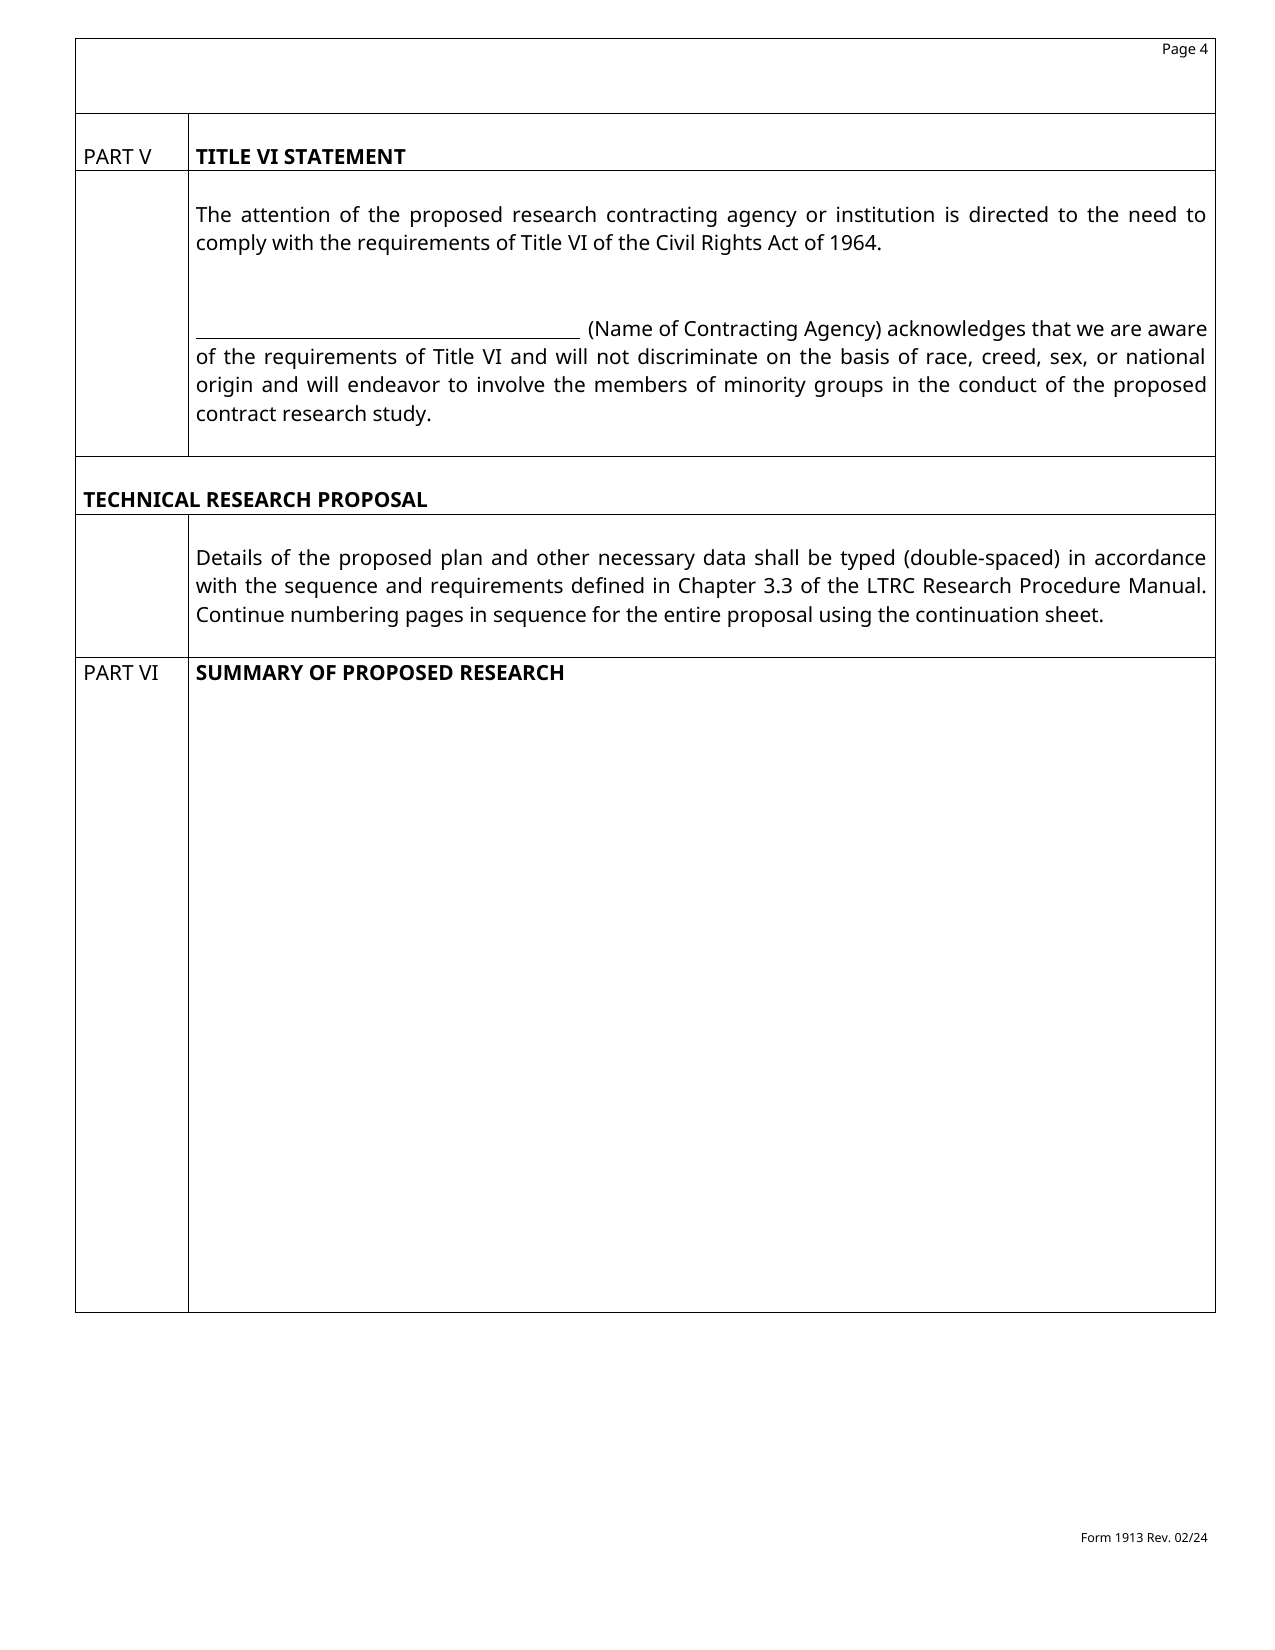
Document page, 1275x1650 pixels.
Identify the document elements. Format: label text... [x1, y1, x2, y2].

table_cell TECHNICAL RESEARCH PROPOSAL [76, 457, 1215, 514]
table_cell Details of the proposed plan and other necessary data shall be typed (double-spaced) in accordance with the sequence and requirements defined in Chapter 3.3 of the LTRC Research Procedure Manual. Continue numbering pages in sequence for the entire proposal using the continuation sheet. [189, 515, 1215, 657]
table_cell SUMMARY OF PROPOSED RESEARCH [189, 658, 1215, 1312]
table_cell [76, 515, 188, 657]
table_cell [76, 171, 188, 456]
table_cell TITLE VI STATEMENT [189, 114, 1215, 170]
table_cell The attention of the proposed research contracting agency or institution is directed to the need to comply with the requirements of Title VI of the Civil Rights Act of 1964. (Name of Contracting Agency) acknowledges that we are aware of the requirements of Title VI and will not discriminate on the basis of race, creed, sex, or national origin and will endeavor to involve the members of minority groups in the conduct of the proposed contract research study. [189, 171, 1215, 456]
table_cell PART VI [76, 658, 188, 1312]
table_cell PART V [76, 114, 188, 170]
table_header Page 4 [76, 39, 1215, 112]
